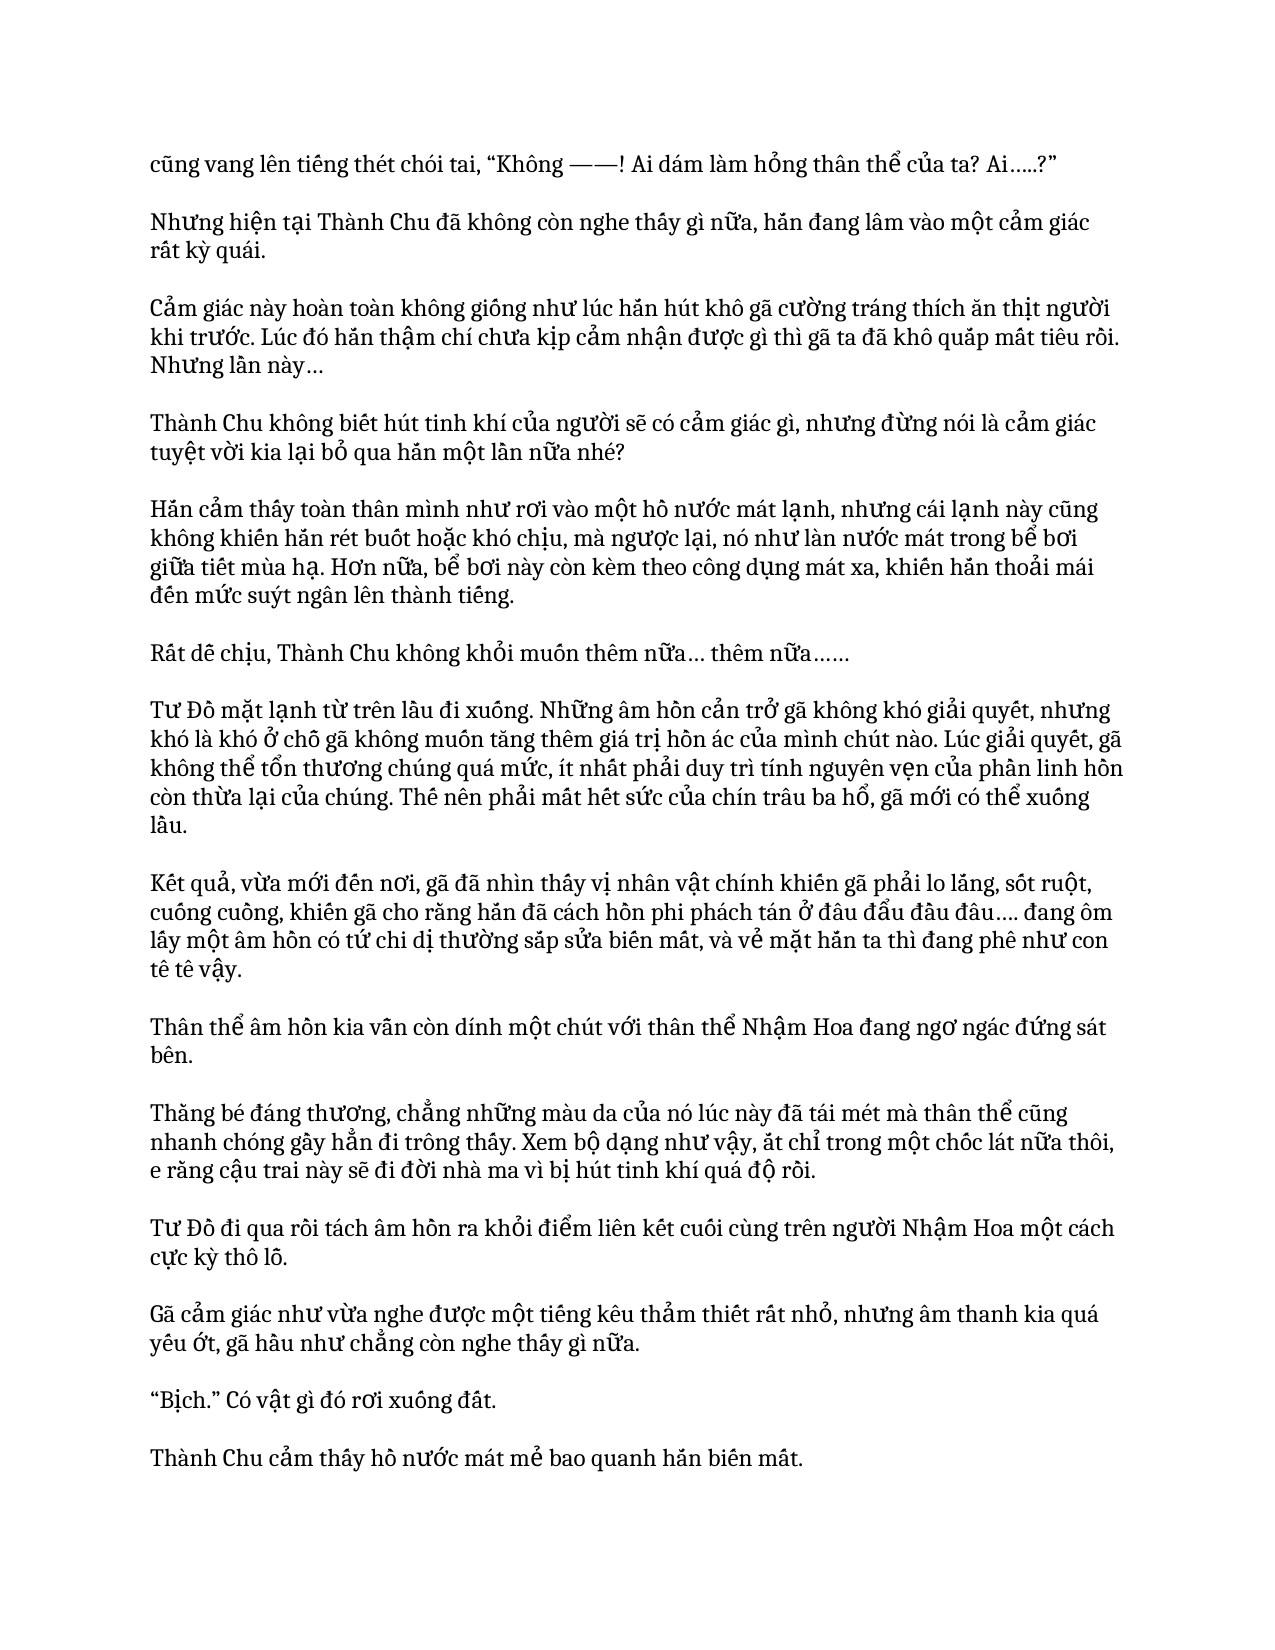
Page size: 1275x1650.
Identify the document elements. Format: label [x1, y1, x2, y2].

text [150, 150, 1125, 1472]
